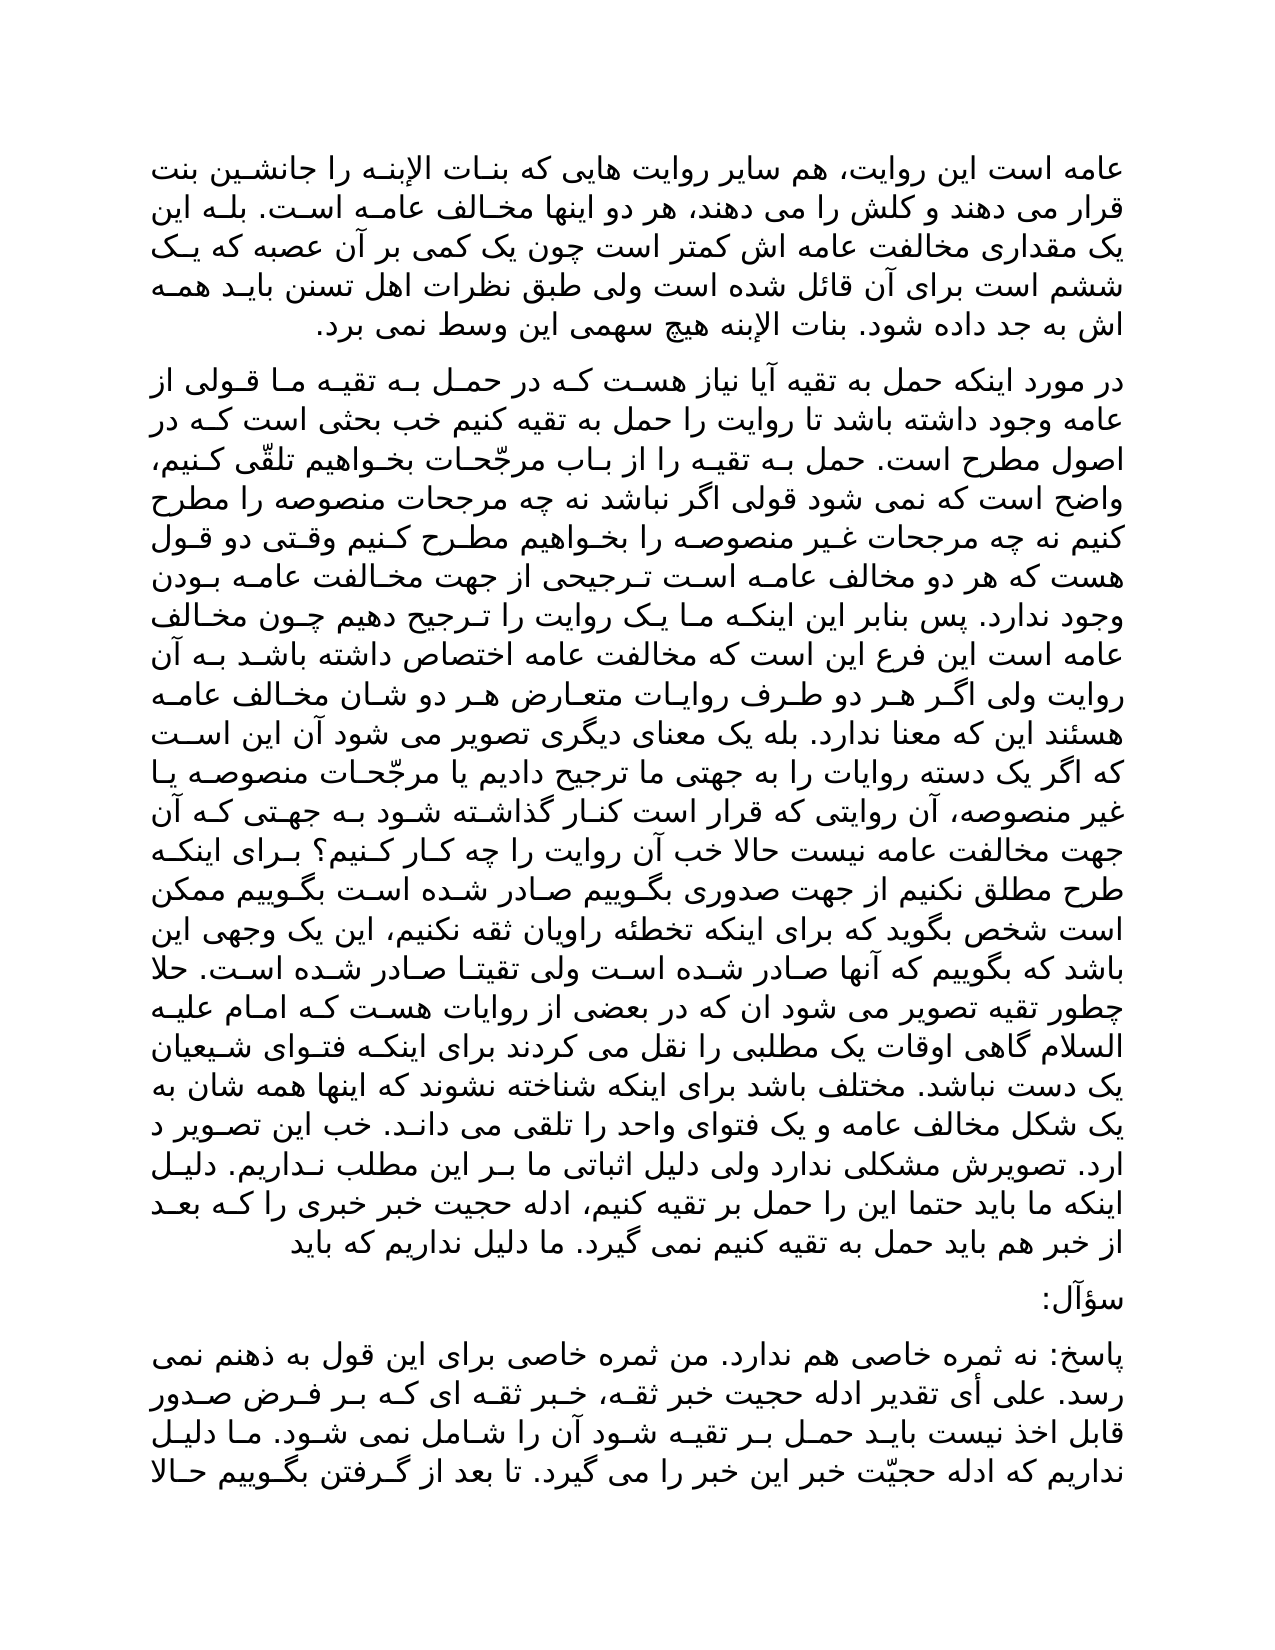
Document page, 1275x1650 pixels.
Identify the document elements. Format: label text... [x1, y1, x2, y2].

text سؤآل: [150, 1280, 1125, 1316]
text در مورد اینکه حمل به تقیه آیا نیاز هست که در حمل به تقیه ما قولی از عامه وجود داشته باشد تا روایت را حمل به تقیه کنیم خب بحثی است که در اصول مطرح است. حمل به تقیه را از باب مرجّحات بخواهیم تلقّی کنیم، واضح است که نمی شود قولی اگر نباشد نه چه مرجحات منصوصه را مطرح کنیم نه چه مرجحات غیر منصوصه را بخواهیم مطرح کنیم وقتی دو قول هست که هر دو مخالف عامه است ترجیحی از جهت مخالفت عامه بودن وجود ندارد. پس بنابر این اینکه ما یک روایت را ترجیح دهیم چون مخالف عامه است این فرع این است که مخالفت عامه اختصاص داشته باشد به آن روایت ولی اگر هر دو طرف روایات متعارض هر دو شان مخالف عامه هسئند این که معنا ندارد. بله یک معنای دیگری تصویر می شود آن این است که اگر یک دسته روایات را به جهتی ما ترجیح دادیم یا مرجّحات منصوصه یا غیر منصوصه، آن روایتی که قرار است کنار گذاشته شود به جهتی که آن جهت مخالفت عامه نیست حالا خب آن روایت را چه کار کنیم؟ برای اینکه طرح مطلق نکنیم از جهت صدوری بگوییم صادر شده است بگوییم ممکن است شخص بگوید که برای اینکه تخطئه راویان ثقه نکنیم، این یک وجهی این باشد که بگوییم که آنها صادر شده است ولی تقیتا صادر شده است. حلا چطور تقیه تصویر می شود ان که در بعضی از روایات هست که امام علیه السلام گاهی اوقات یک مطلبی را نقل می کردند برای اینکه فتوای شیعیان یک دست نباشد. مختلف باشد برای اینکه شناخته نشوند که اینها همه شان به یک شکل مخالف عامه و یک فتوای واحد را تلقی می داند. خب این تصویر د ارد. تصویرش مشکلی ندارد ولی دلیل اثباتی ما بر این مطلب نداریم. دلیل اینکه ما باید حتما این را حمل بر تقیه کنیم، ادله حجیت خبر خبری را که بعد از خبر هم باید حمل به تقیه کنیم نمی گیرد. ما دلیل نداریم که باید [150, 362, 1125, 1261]
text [150, 150, 1125, 343]
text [150, 1336, 1125, 1490]
